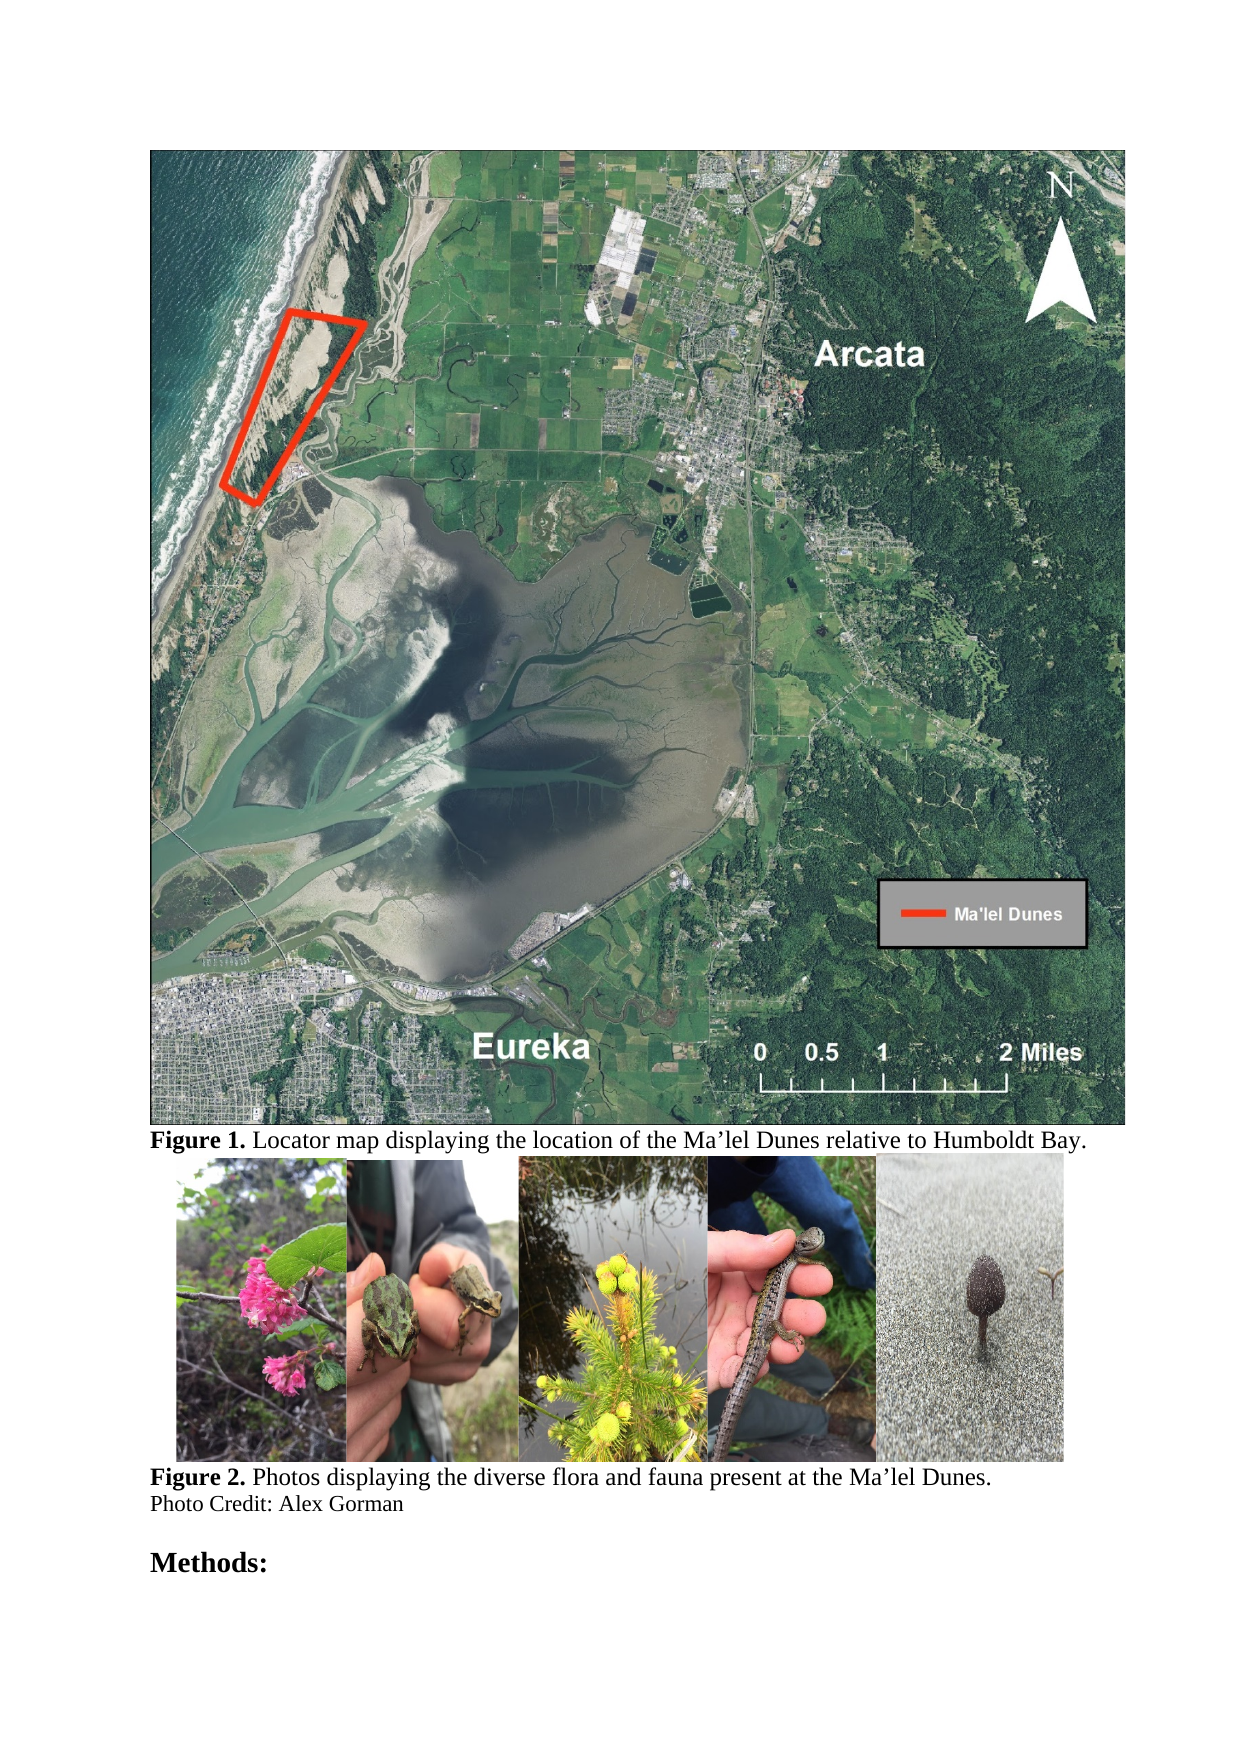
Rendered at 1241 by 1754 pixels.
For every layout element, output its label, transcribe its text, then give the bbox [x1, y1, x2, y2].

text Photo Credit: Alex Gorman [150, 1490, 1090, 1517]
text Methods: [150, 1545, 1090, 1579]
text Figure 1. Locator map displaying the location of the Ma’lel Dunes relative to Humboldt Bay. [150, 1125, 1090, 1154]
picture [150, 150, 1125, 1125]
text Figure 2. Photos displaying the diverse flora and fauna present at the Ma’lel Dunes. [150, 1462, 1090, 1490]
picture [176, 1153, 1064, 1462]
